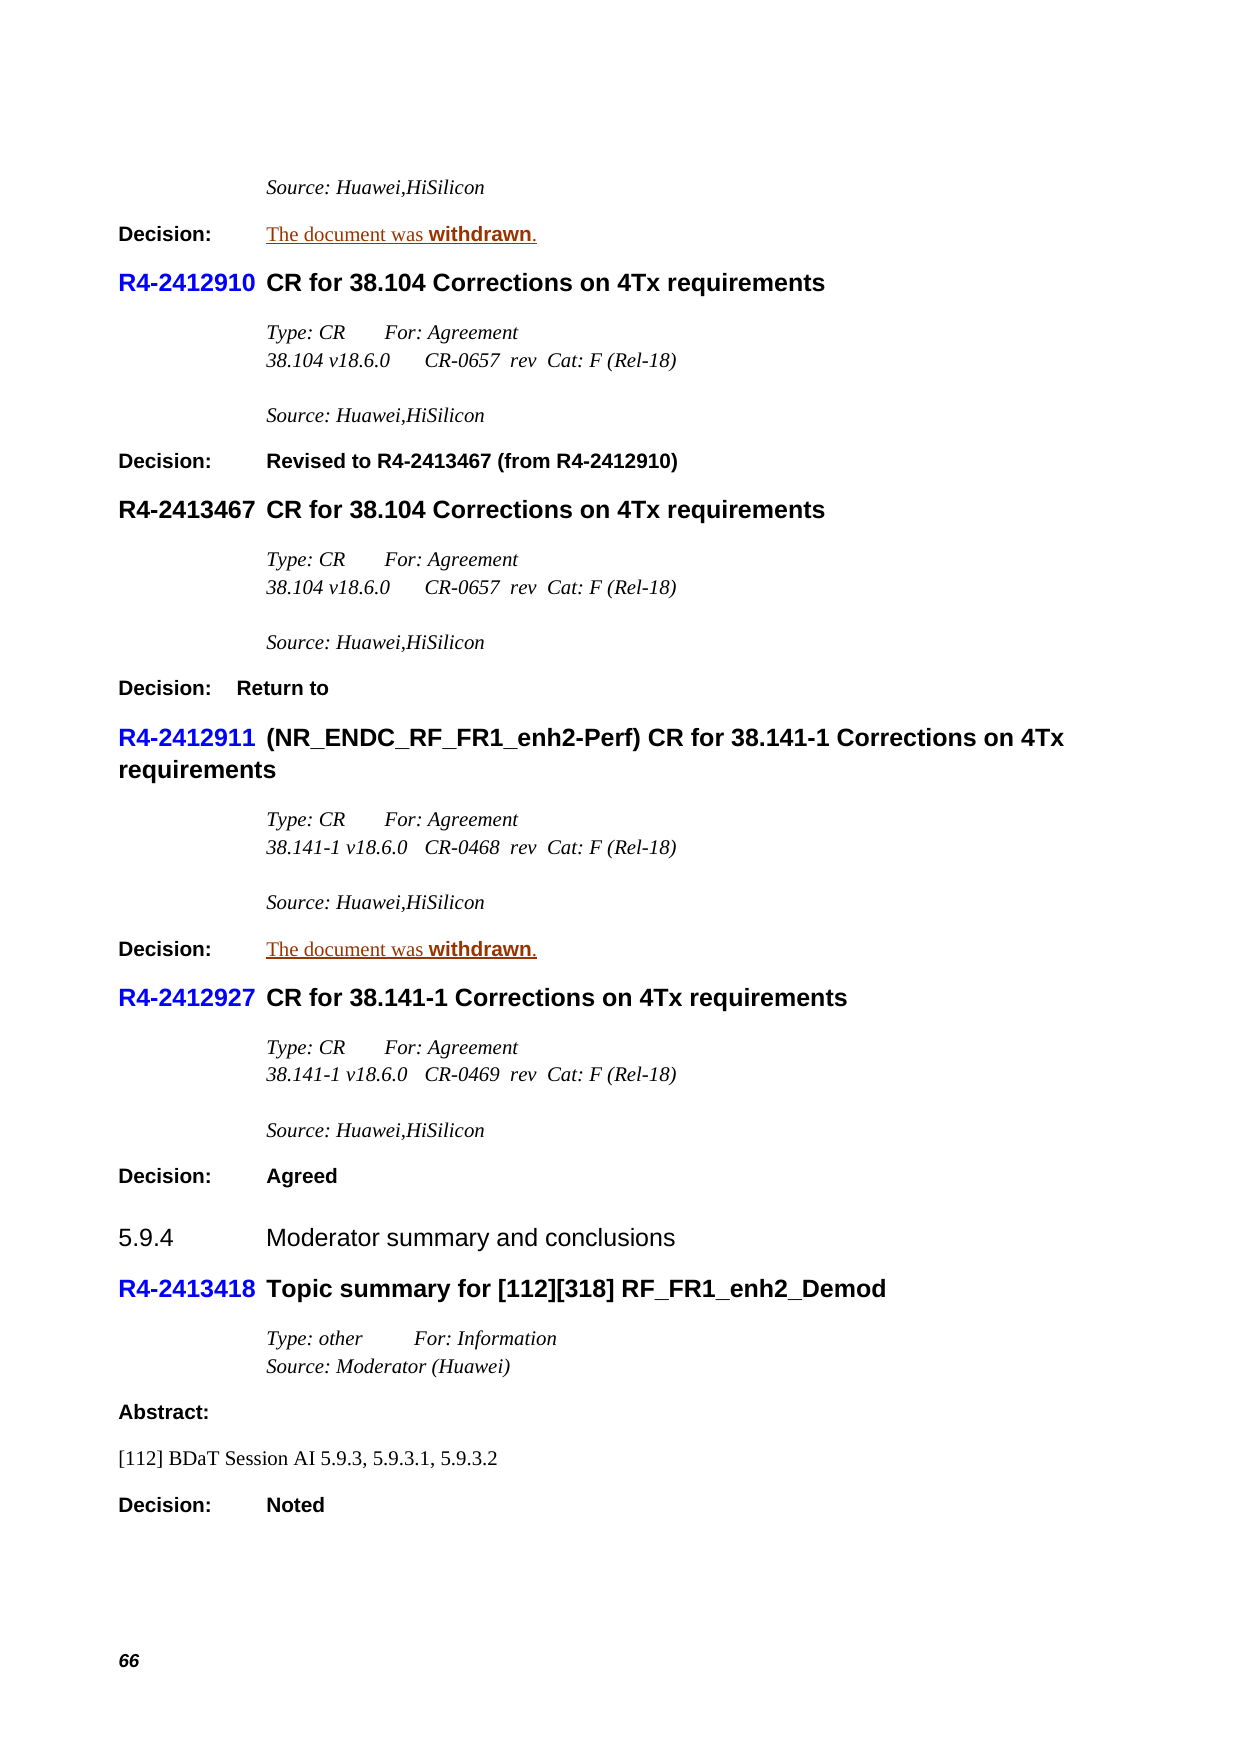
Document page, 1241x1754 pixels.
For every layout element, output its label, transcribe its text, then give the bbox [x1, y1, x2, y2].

text Decision: Agreed [118, 1164, 1122, 1188]
text Type: CR For: Agreement 38.104 v18.6.0 CR-0657 rev Cat: F (Rel-18) Source: Huawei,HiSilicon [118, 320, 1122, 427]
text Type: CR For: Agreement 38.104 v18.6.0 CR-0657 rev Cat: F (Rel-18) Source: Huawei,HiSilicon [118, 547, 1122, 654]
text Decision: Noted [118, 1493, 1122, 1517]
subtitle 5.9.4 Moderator summary and conclusions [118, 1223, 1122, 1251]
text Type: CR For: Agreement 38.141-1 v18.6.0 CR-0469 rev Cat: F (Rel-18) Source: Huawei,HiSilicon [118, 1035, 1122, 1142]
text Abstract: [118, 1400, 1122, 1424]
text R4-2413467 CR for 38.104 Corrections on 4Tx requirements [118, 495, 1122, 524]
text Decision: The document was withdrawn. [118, 936, 1122, 961]
text Decision: The document was withdrawn. [118, 222, 1122, 246]
text Decision: Return to [118, 676, 1122, 700]
text Type: CR For: Agreement 38.141-1 v18.6.0 CR-0468 rev Cat: F (Rel-18) Source: Huawei,HiSilicon [118, 807, 1122, 914]
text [118, 148, 1122, 199]
text R4-2412927 CR for 38.141-1 Corrections on 4Tx requirements [118, 983, 1122, 1012]
text Type: other For: Information Source: Moderator (Huawei) [118, 1326, 1122, 1378]
text R4-2413418 Topic summary for [112][318] RF_FR1_enh2_Demod [118, 1274, 1122, 1303]
text R4-2412911 (NR_ENDC_RF_FR1_enh2-Perf) CR for 38.141-1 Corrections on 4Tx requirements [118, 722, 1122, 784]
text Decision: Revised to R4-2413467 (from R4-2412910) [118, 449, 1122, 473]
text R4-2412910 CR for 38.104 Corrections on 4Tx requirements [118, 268, 1122, 297]
text [112] BDaT Session AI 5.9.3, 5.9.3.1, 5.9.3.2 [118, 1446, 1122, 1470]
